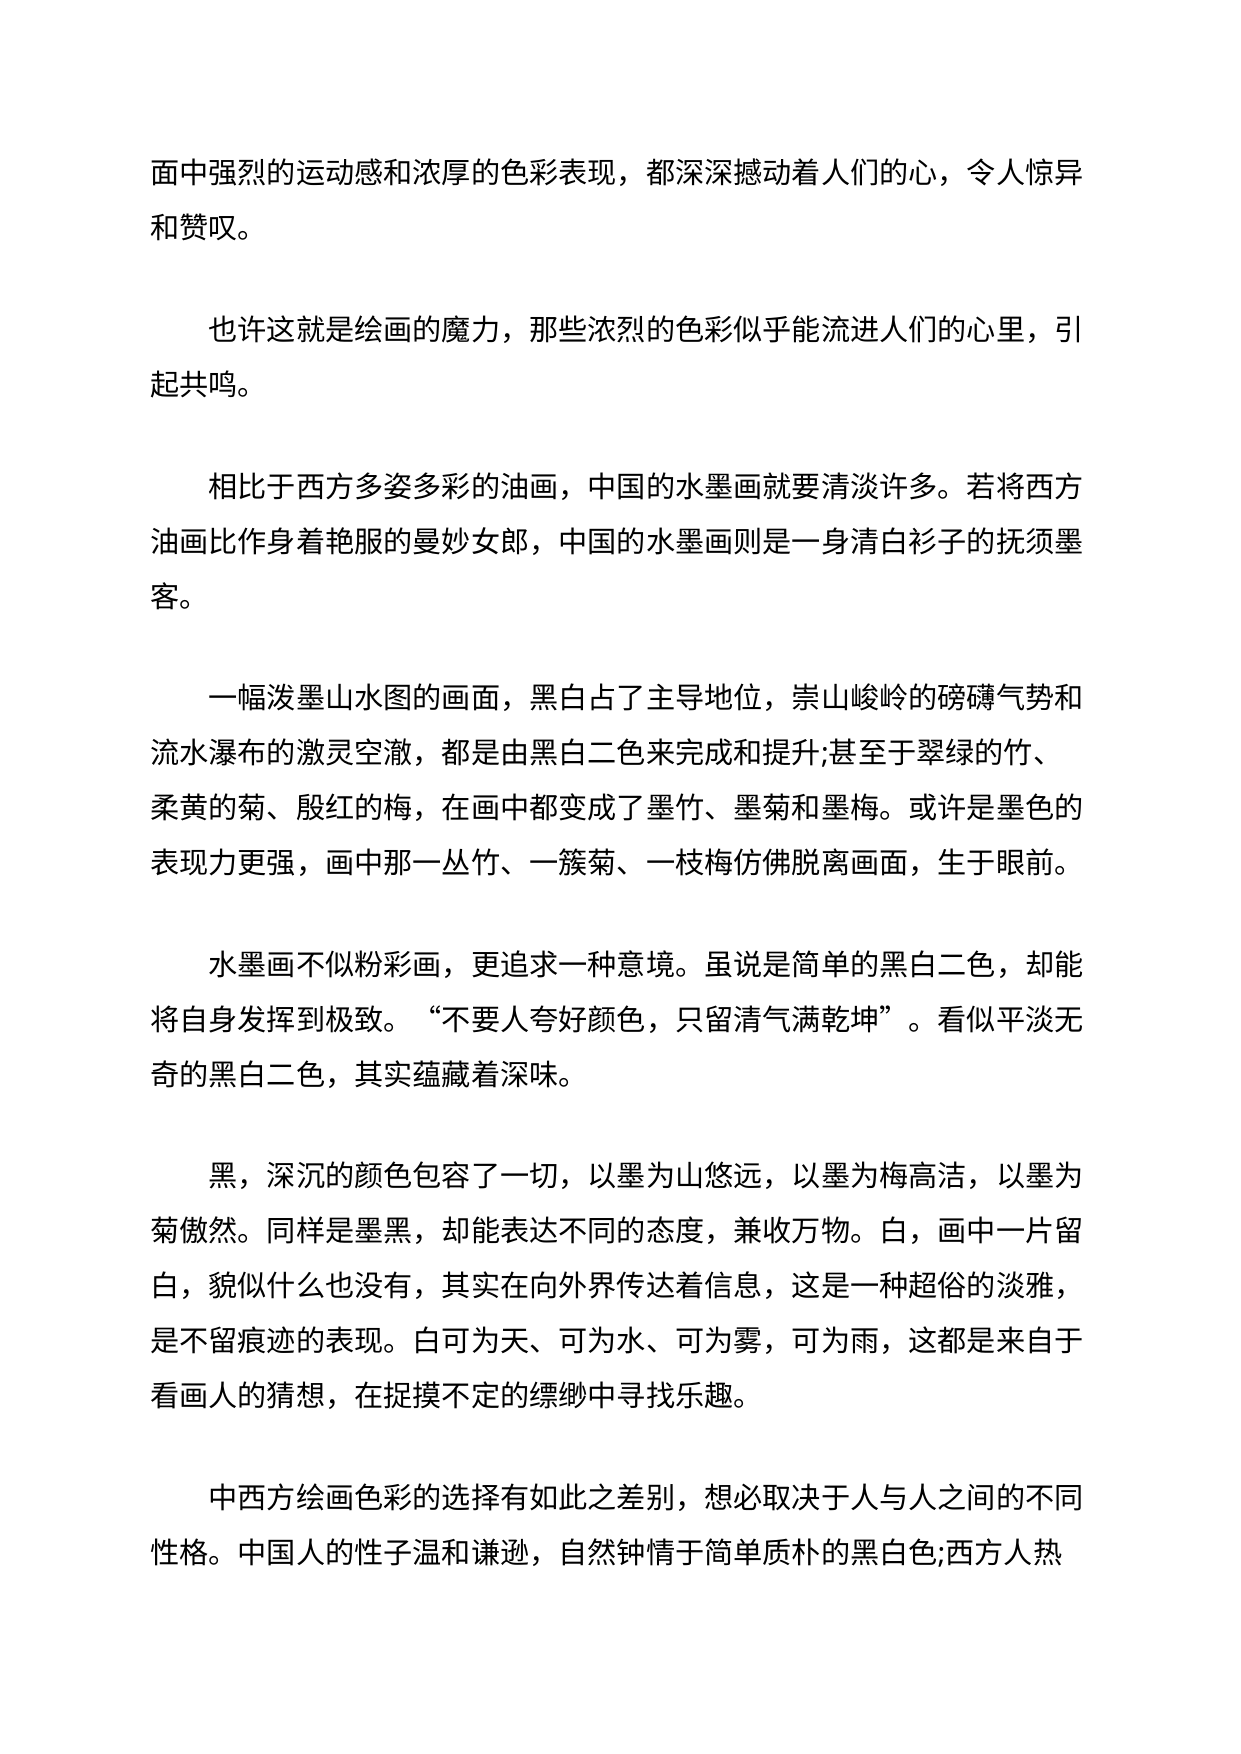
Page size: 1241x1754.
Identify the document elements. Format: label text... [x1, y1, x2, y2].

text 也许这就是绘画的魔力，那些浓烈的色彩似乎能流进人们的心里，引起共鸣。 [150, 307, 1090, 404]
text 黑，深沉的颜色包容了一切，以墨为山悠远，以墨为梅高洁，以墨为菊傲然。同样是墨黑，却能表达不同的态度，兼收万物。白，画中一片留白，貌似什么也没有，其实在向外界传达着信息，这是一种超俗的淡雅，是不留痕迹的表现。白可为天、可为水、可为雾，可为雨，这都是来自于看画人的猜想，在捉摸不定的缥缈中寻找乐趣。 [150, 1153, 1090, 1415]
text 一幅泼墨山水图的画面，黑白占了主导地位，崇山峻岭的磅礴气势和流水瀑布的激灵空澈，都是由黑白二色来完成和提升;甚至于翠绿的竹、柔黄的菊、殷红的梅，在画中都变成了墨竹、墨菊和墨梅。或许是墨色的表现力更强，画中那一丛竹、一簇菊、一枝梅仿佛脱离画面，生于眼前。 [150, 675, 1090, 882]
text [150, 1474, 1090, 1572]
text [150, 150, 1090, 247]
text 水墨画不似粉彩画，更追求一种意境。虽说是简单的黑白二色，却能将自身发挥到极致。“不要人夸好颜色，只留清气满乾坤”。看似平淡无奇的黑白二色，其实蕴藏着深味。 [150, 941, 1090, 1093]
text 相比于西方多姿多彩的油画，中国的水墨画就要清淡许多。若将西方油画比作身着艳服的曼妙女郎，中国的水墨画则是一身清白衫子的抚须墨客。 [150, 463, 1090, 615]
